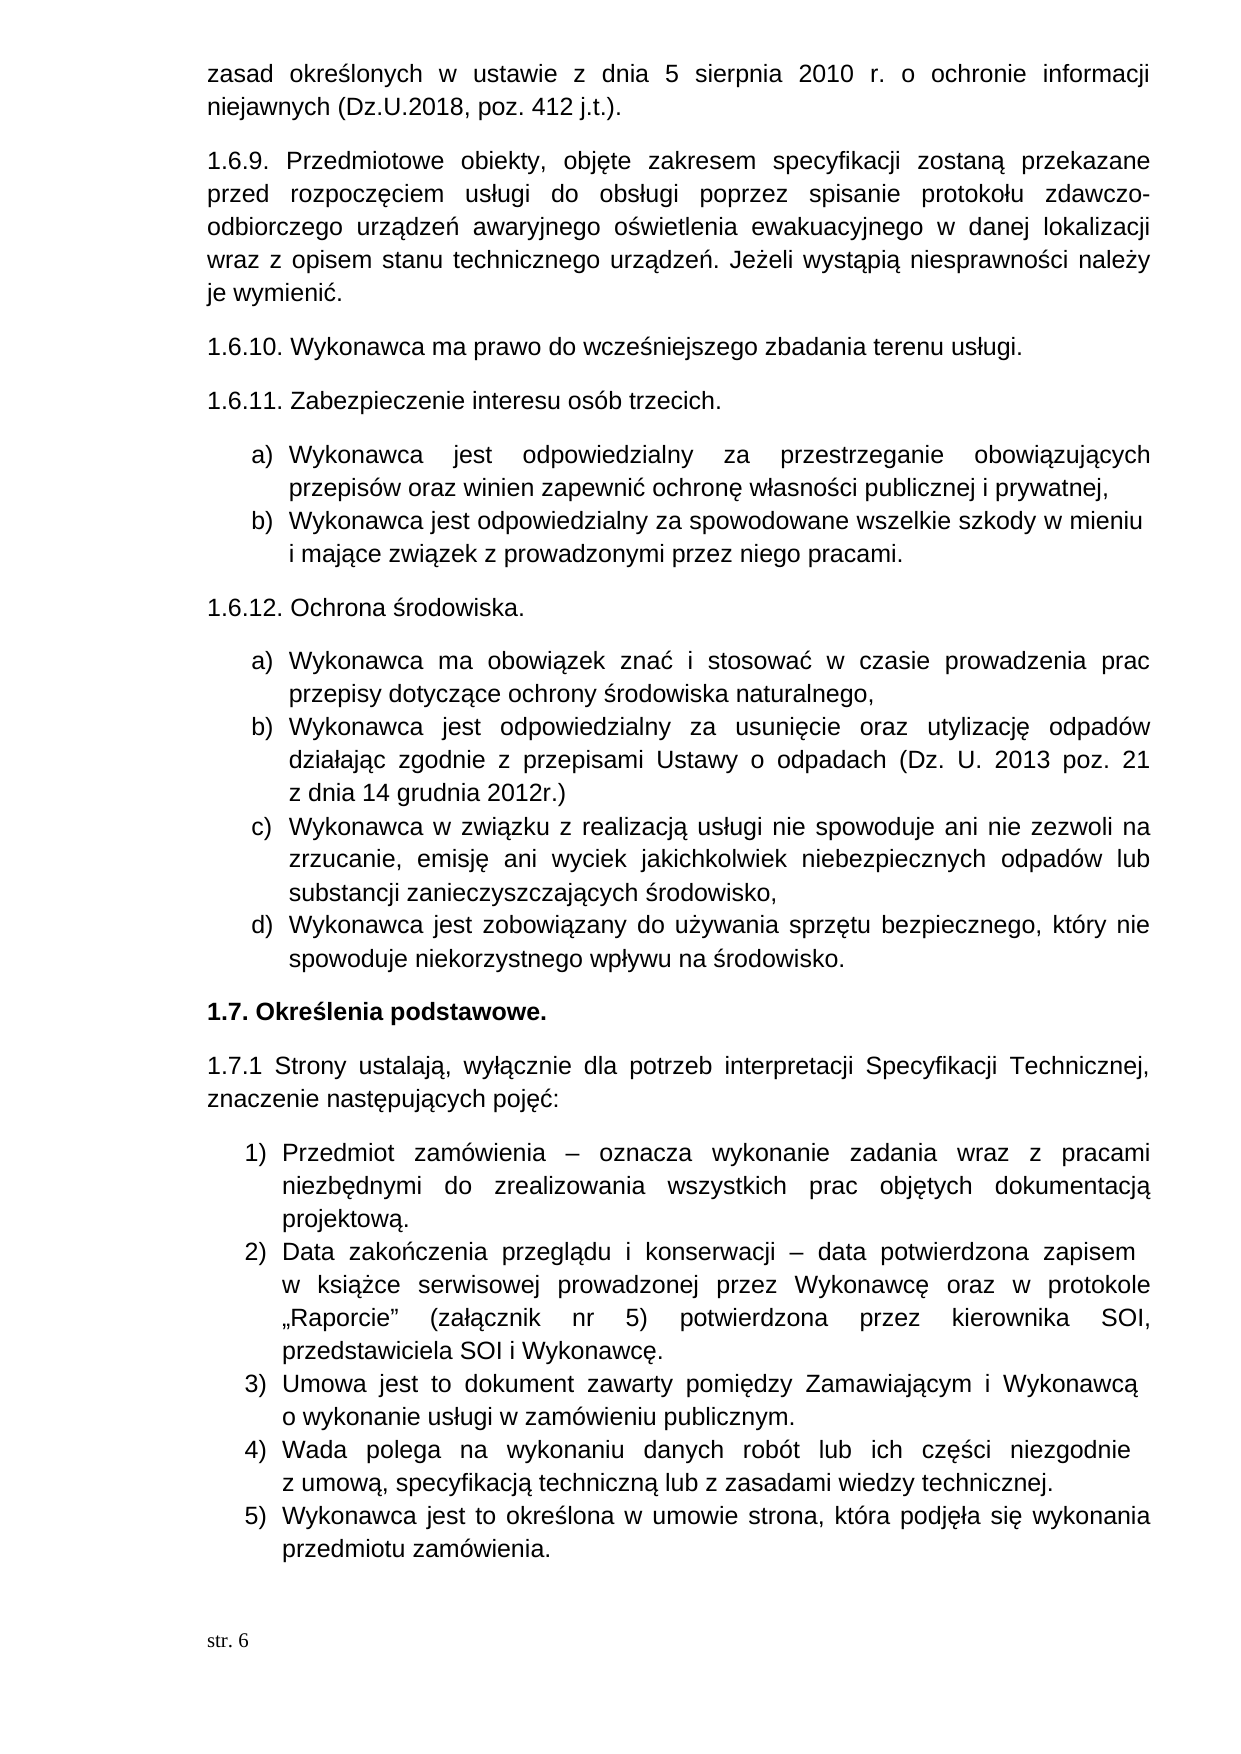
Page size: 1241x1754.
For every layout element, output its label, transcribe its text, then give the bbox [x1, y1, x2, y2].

list Wykonawca jest odpowiedzialny za usunięcie oraz utylizację odpadów działając zgodnie z przepisami Ustawy o odpadach (Dz. U. 2013 poz. 21 z dnia 14 grudnia 2012r.) [251, 712, 1152, 807]
text 1.6.9. Przedmiotowe obiekty, objęte zakresem specyfikacji zostaną przekazane przed rozpoczęciem usługi do obsługi poprzez spisanie protokołu zdawczo-odbiorczego urządzeń awaryjnego oświetlenia ewakuacyjnego w danej lokalizacji wraz z opisem stanu technicznego urządzeń. Jeżeli wystąpią niesprawności należy je wymienić. [207, 146, 1152, 307]
list Wada polega na wykonaniu danych robót lub ich części niezgodnie z umową, specyfikacją techniczną lub z zasadami wiedzy technicznej. [244, 1435, 1152, 1497]
list Przedmiot zamówienia – oznacza wykonanie zadania wraz z pracami niezbędnymi do zrealizowania wszystkich prac objętych dokumentacją projektową. [244, 1138, 1152, 1233]
list Wykonawca jest odpowiedzialny za przestrzeganie obowiązujących przepisów oraz winien zapewnić ochronę własności publicznej i prywatnej, [251, 439, 1152, 501]
text 1.6.10. Wykonawca ma prawo do wcześniejszego zbadania terenu usługi. [207, 332, 1152, 361]
text 1.6.12. Ochrona środowiska. [207, 592, 1152, 621]
list Umowa jest to dokument zawarty pomiędzy Zamawiającym i Wykonawcą o wykonanie usługi w zamówieniu publicznym. [244, 1369, 1152, 1431]
list Wykonawca jest odpowiedzialny za spowodowane wszelkie szkody w mieniu i mające związek z prowadzonymi przez niego pracami. [251, 506, 1152, 567]
list Data zakończenia przeglądu i konserwacji – data potwierdzona zapisem w książce serwisowej prowadzonej przez Wykonawcę oraz w protokole „Raporcie” (załącznik nr 5) potwierdzona przez kierownika SOI, przedstawiciela SOI i Wykonawcę. [244, 1237, 1152, 1365]
text 1.6.11. Zabezpieczenie interesu osób trzecich. [207, 386, 1152, 414]
list Wykonawca w związku z realizacją usługi nie spowoduje ani nie zezwoli na zrzucanie, emisję ani wyciek jakichkolwiek niebezpiecznych odpadów lub substancji zanieczyszczających środowisko, [251, 811, 1152, 906]
list Wykonawca jest to określona w umowie strona, która podjęła się wykonania przedmiotu zamówienia. [244, 1501, 1152, 1563]
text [207, 59, 1152, 121]
list Wykonawca ma obowiązek znać i stosować w czasie prowadzenia prac przepisy dotyczące ochrony środowiska naturalnego, [251, 646, 1152, 708]
list Wykonawca jest zobowiązany do używania sprzętu bezpiecznego, który nie spowoduje niekorzystnego wpływu na środowisko. [251, 911, 1152, 972]
text 1.7.1 Strony ustalają, wyłącznie dla potrzeb interpretacji Specyfikacji Technicznej, znaczenie następujących pojęć: [207, 1051, 1152, 1113]
text 1.7. Określenia podstawowe. [207, 997, 1152, 1026]
